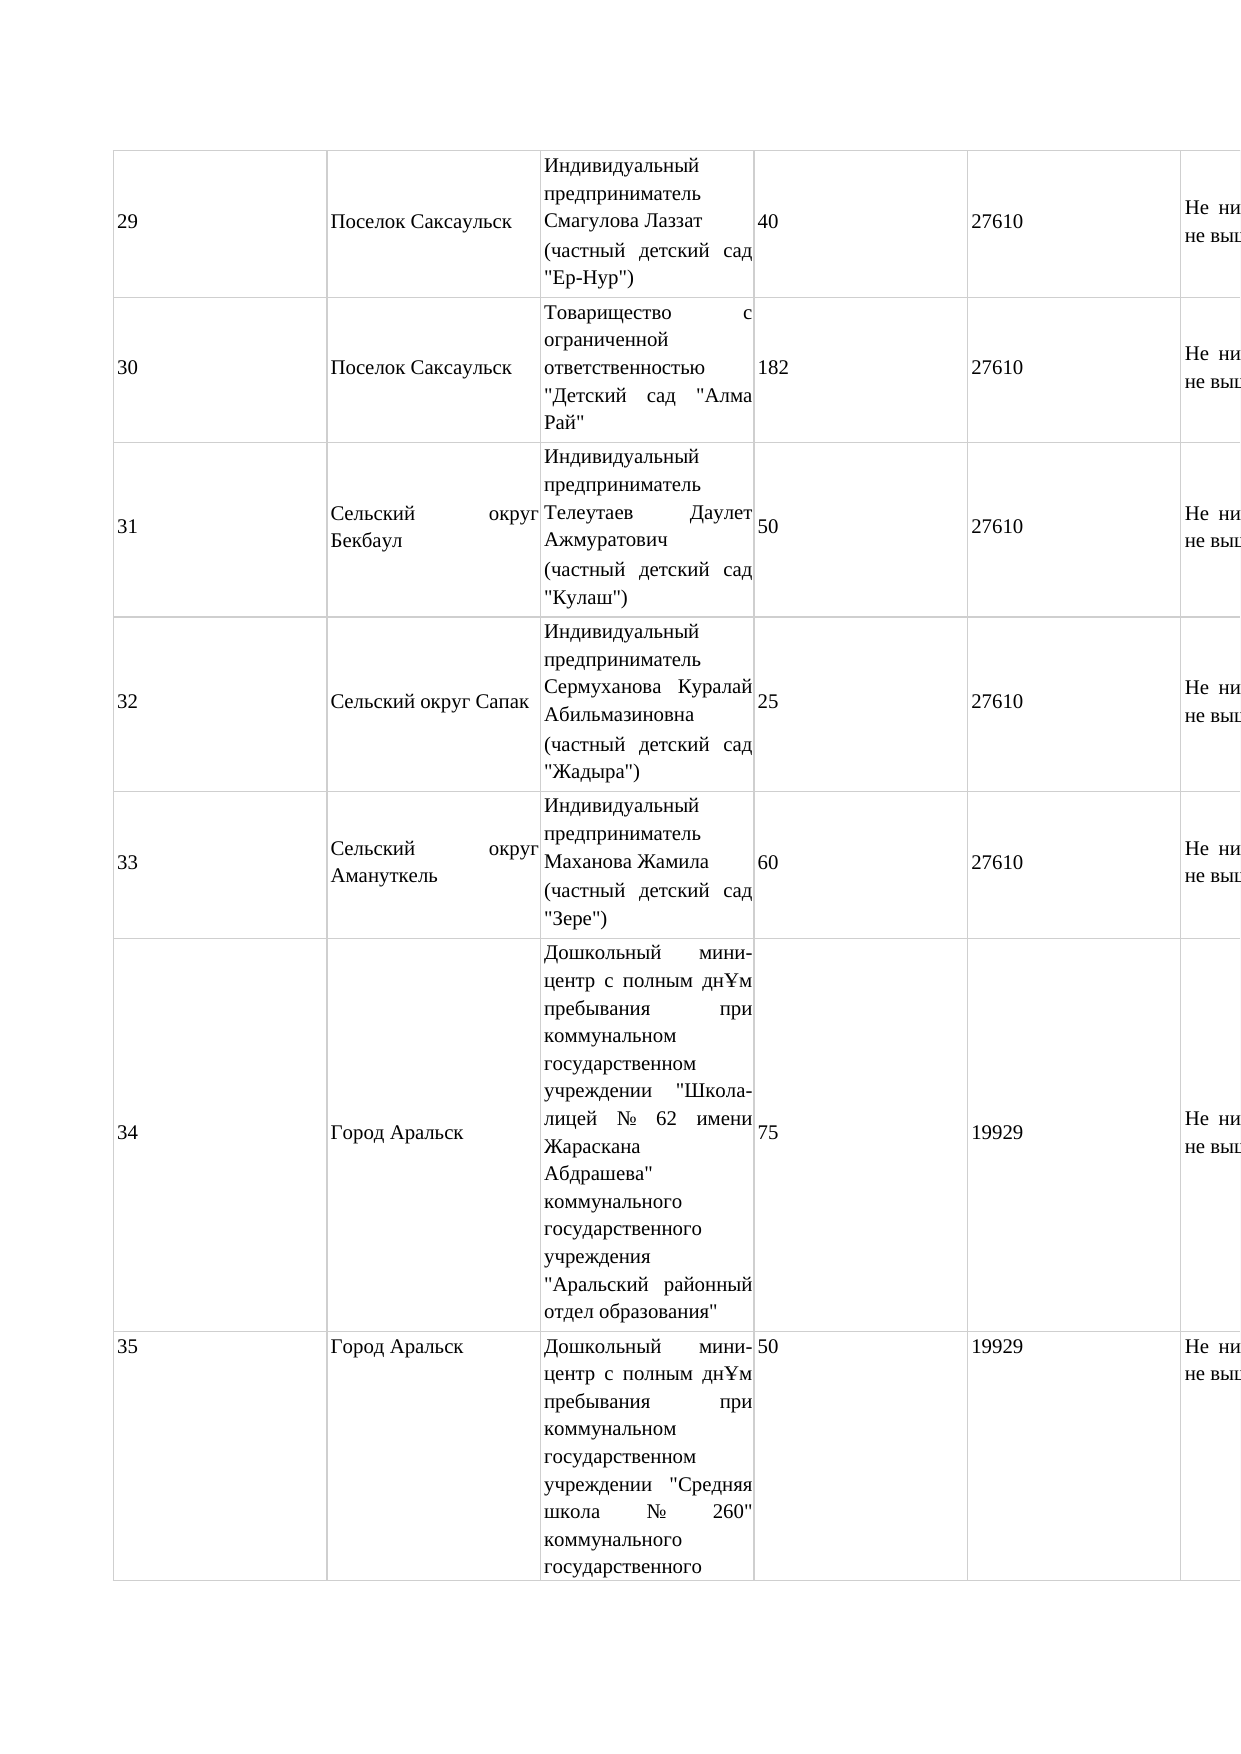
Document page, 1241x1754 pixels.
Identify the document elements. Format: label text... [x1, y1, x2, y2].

table_cell 27610 [968, 298, 1180, 442]
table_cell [541, 1332, 753, 1580]
table_cell 27610 [968, 443, 1180, 616]
table_cell Дошкольный мини-центр с полным днҰм пребывания при коммунальном государственном учреждении "Школа-лицей № 62 имени Жараскана Абдрашева" коммунального государственного учреждения "Аральский районный отдел образования" [541, 939, 753, 1331]
table_cell Город Аральск [328, 1332, 540, 1580]
table_cell 19929 [968, 939, 1180, 1331]
table_cell 19929 [968, 1332, 1180, 1580]
table_cell Не ниже 4000 тенге – не выше 25250 тенге [1181, 618, 1240, 791]
table_cell 27610 [968, 792, 1180, 937]
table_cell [1181, 298, 1240, 442]
table_cell Индивидуальный предприниматель Смагулова Лаззат (частный детский сад "Ер-Нур") [541, 151, 753, 297]
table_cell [1181, 1332, 1240, 1580]
table_cell Сельский округ Амануткель [328, 792, 540, 937]
table_cell 182 [755, 298, 967, 442]
table_cell 33 [114, 792, 326, 937]
table_cell 27610 [968, 151, 1180, 297]
table_cell Сельский округ Сапак [328, 618, 540, 791]
table_cell Индивидуальный предприниматель Телеутаев Даулет Ажмуратович (частный детский сад "Кулаш") [541, 443, 753, 616]
table_cell Товарищество с ограниченной ответственностью "Детский сад "Алма Рай" [541, 298, 753, 442]
table_cell 32 [114, 618, 326, 791]
table_cell Не ниже 4000 тенге – не выше 25250 тенге [1181, 939, 1240, 1331]
table_cell 50 [755, 1332, 967, 1580]
table_cell 40 [755, 151, 967, 297]
table_cell 29 [114, 151, 326, 297]
table_cell Индивидуальный предприниматель Сермуханова Куралай Абильмазиновна (частный детский сад "Жадыра") [541, 618, 753, 791]
table_cell Город Аральск [328, 939, 540, 1331]
table_cell 35 [114, 1332, 326, 1580]
table_cell 34 [114, 939, 326, 1331]
table_cell Поселок Саксаульск [328, 298, 540, 442]
table_cell Поселок Саксаульск [328, 151, 540, 297]
table_cell Не ниже 4000 тенге – не выше 25250 тенге [1181, 443, 1240, 616]
table_cell Сельский округ Бекбаул [328, 443, 540, 616]
table_cell Индивидуальный предприниматель Маханова Жамила (частный детский сад "Зере") [541, 792, 753, 937]
table_cell 25 [755, 618, 967, 791]
table_cell 60 [755, 792, 967, 937]
table_cell 27610 [968, 618, 1180, 791]
table_cell Не ниже 4000 тенге – не выше 25250 тенге [1181, 792, 1240, 937]
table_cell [1181, 151, 1240, 297]
table_cell 30 [114, 298, 326, 442]
table_cell 50 [755, 443, 967, 616]
table_cell 75 [755, 939, 967, 1331]
table_cell 31 [114, 443, 326, 616]
